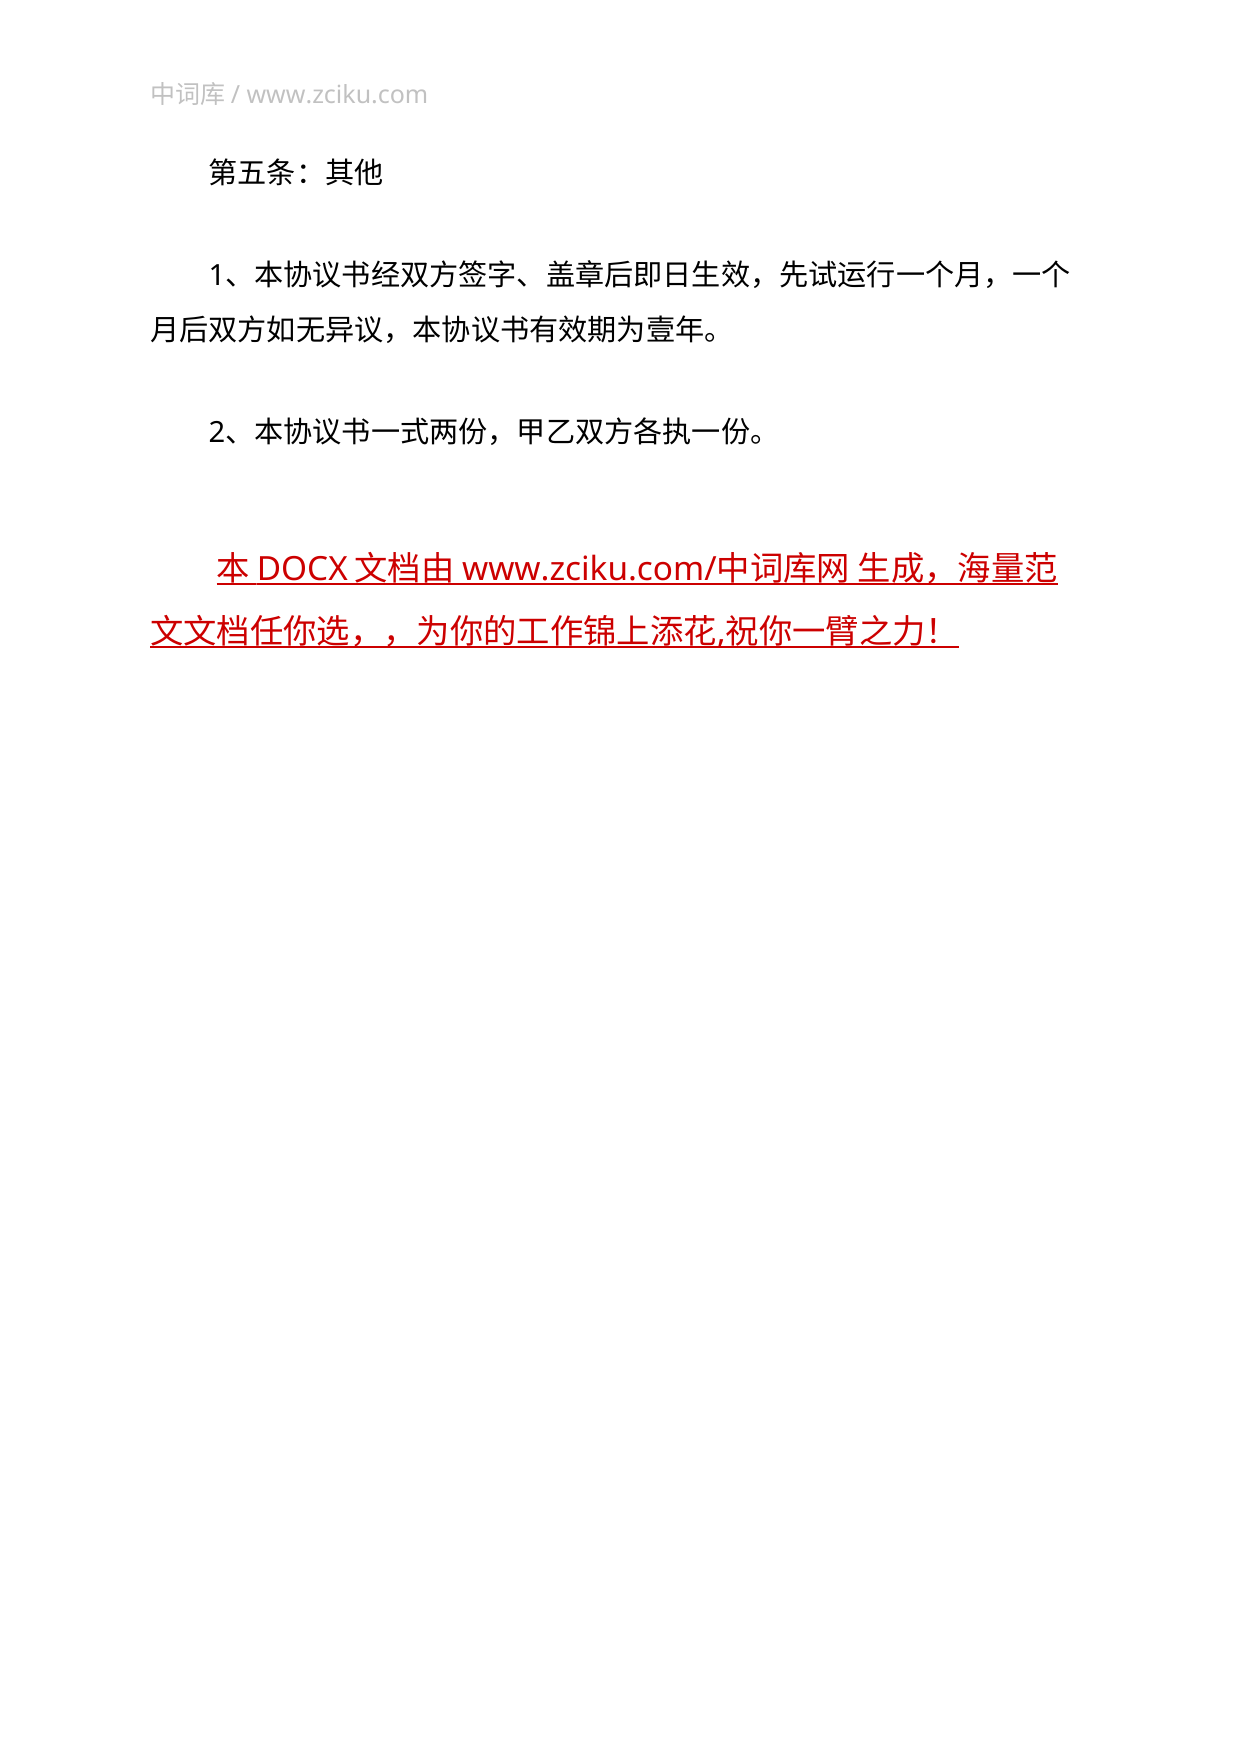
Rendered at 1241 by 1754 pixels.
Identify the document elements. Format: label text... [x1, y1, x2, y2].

text 本DOCX文档由 www.zciku.com/中词库网 生成，海量范文文档任你选，，为你的工作锦上添花,祝你一臂之力！ [150, 542, 1090, 653]
text 1、本协议书经双方签字、盖章后即日生效，先试运行一个月，一个月后双方如无异议，本协议书有效期为壹年。 [150, 252, 1090, 349]
text 2、本协议书一式两份，甲乙双方各执一份。 [150, 408, 1090, 451]
text 第五条：其他 [150, 150, 1090, 192]
